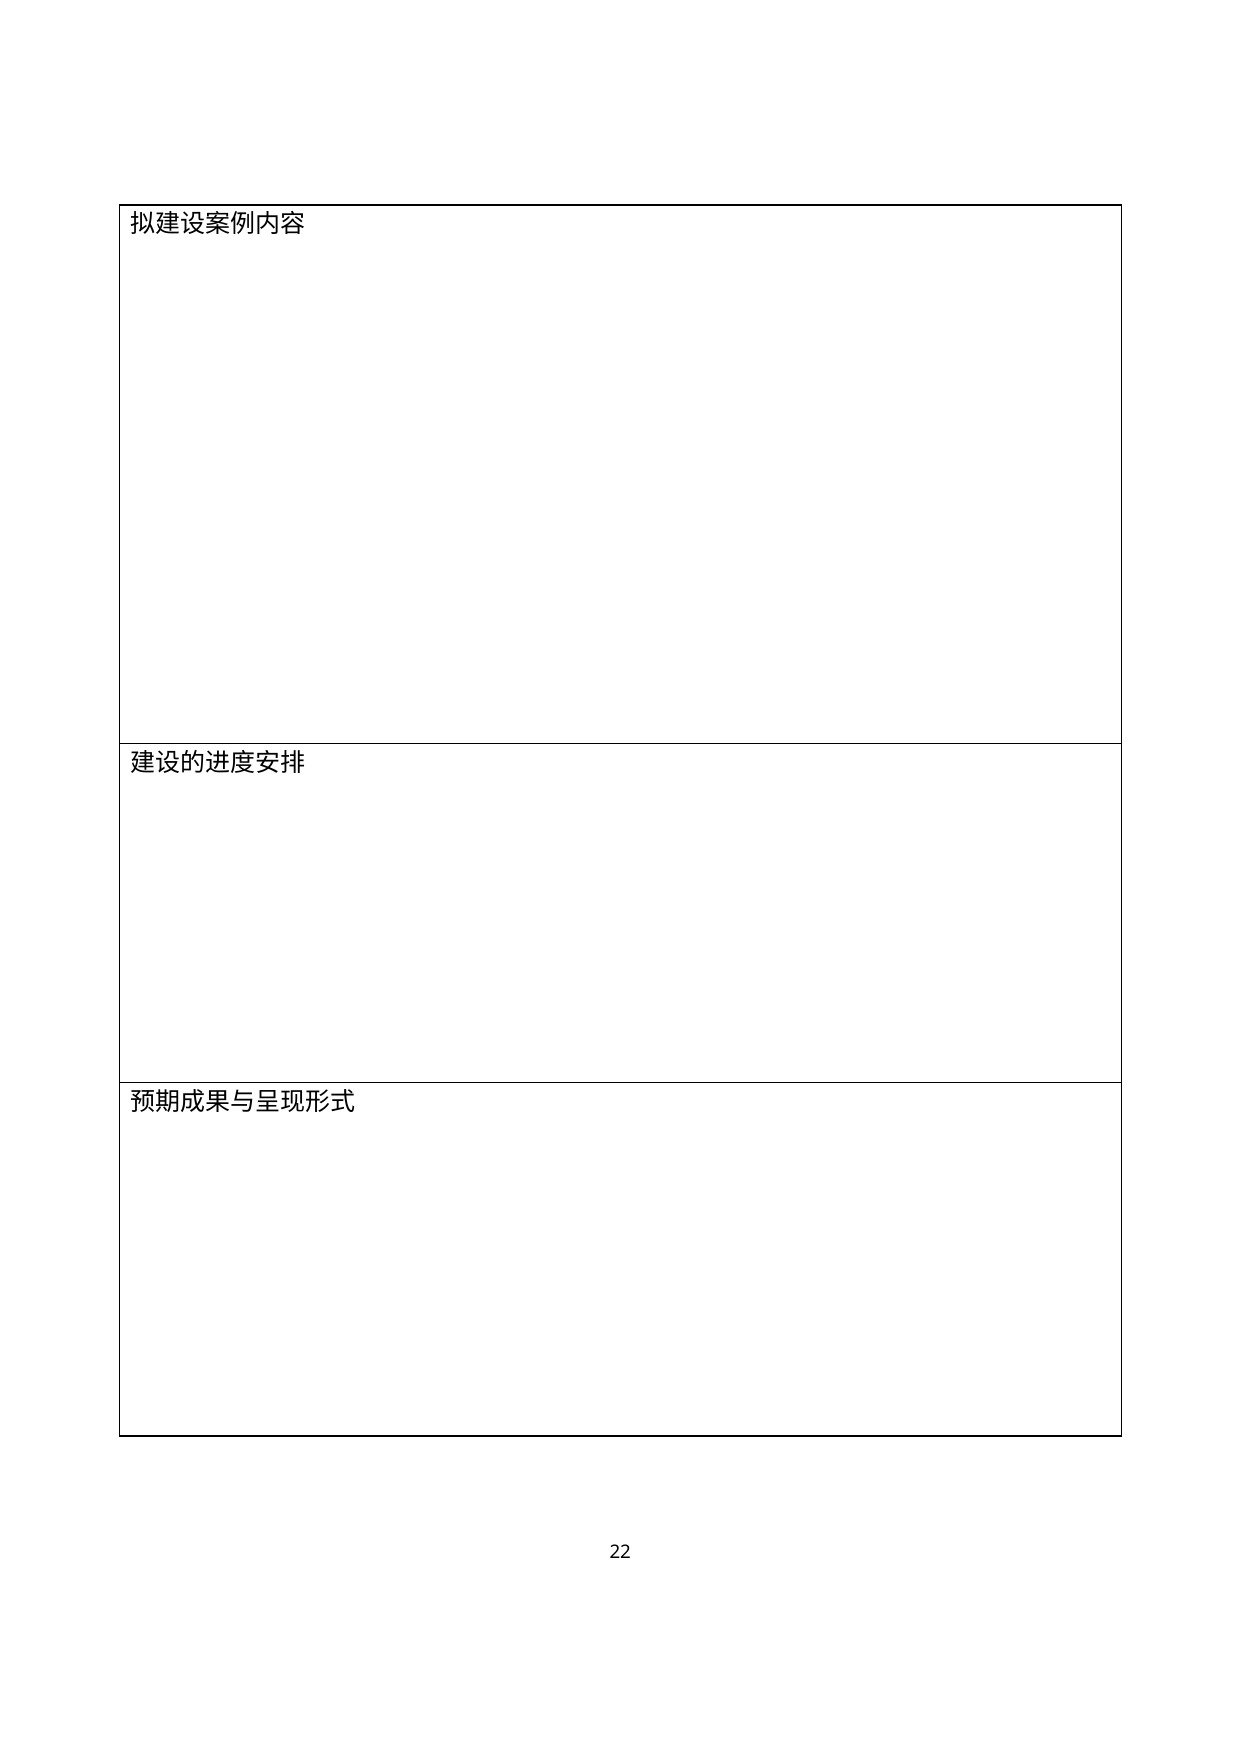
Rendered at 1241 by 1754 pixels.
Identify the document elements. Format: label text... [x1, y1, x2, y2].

table_cell 拟建设案例内容 [120, 206, 1121, 743]
table_cell 预期成果与呈现形式 [120, 1083, 1121, 1435]
table_cell 建设的进度安排 [120, 744, 1121, 1082]
